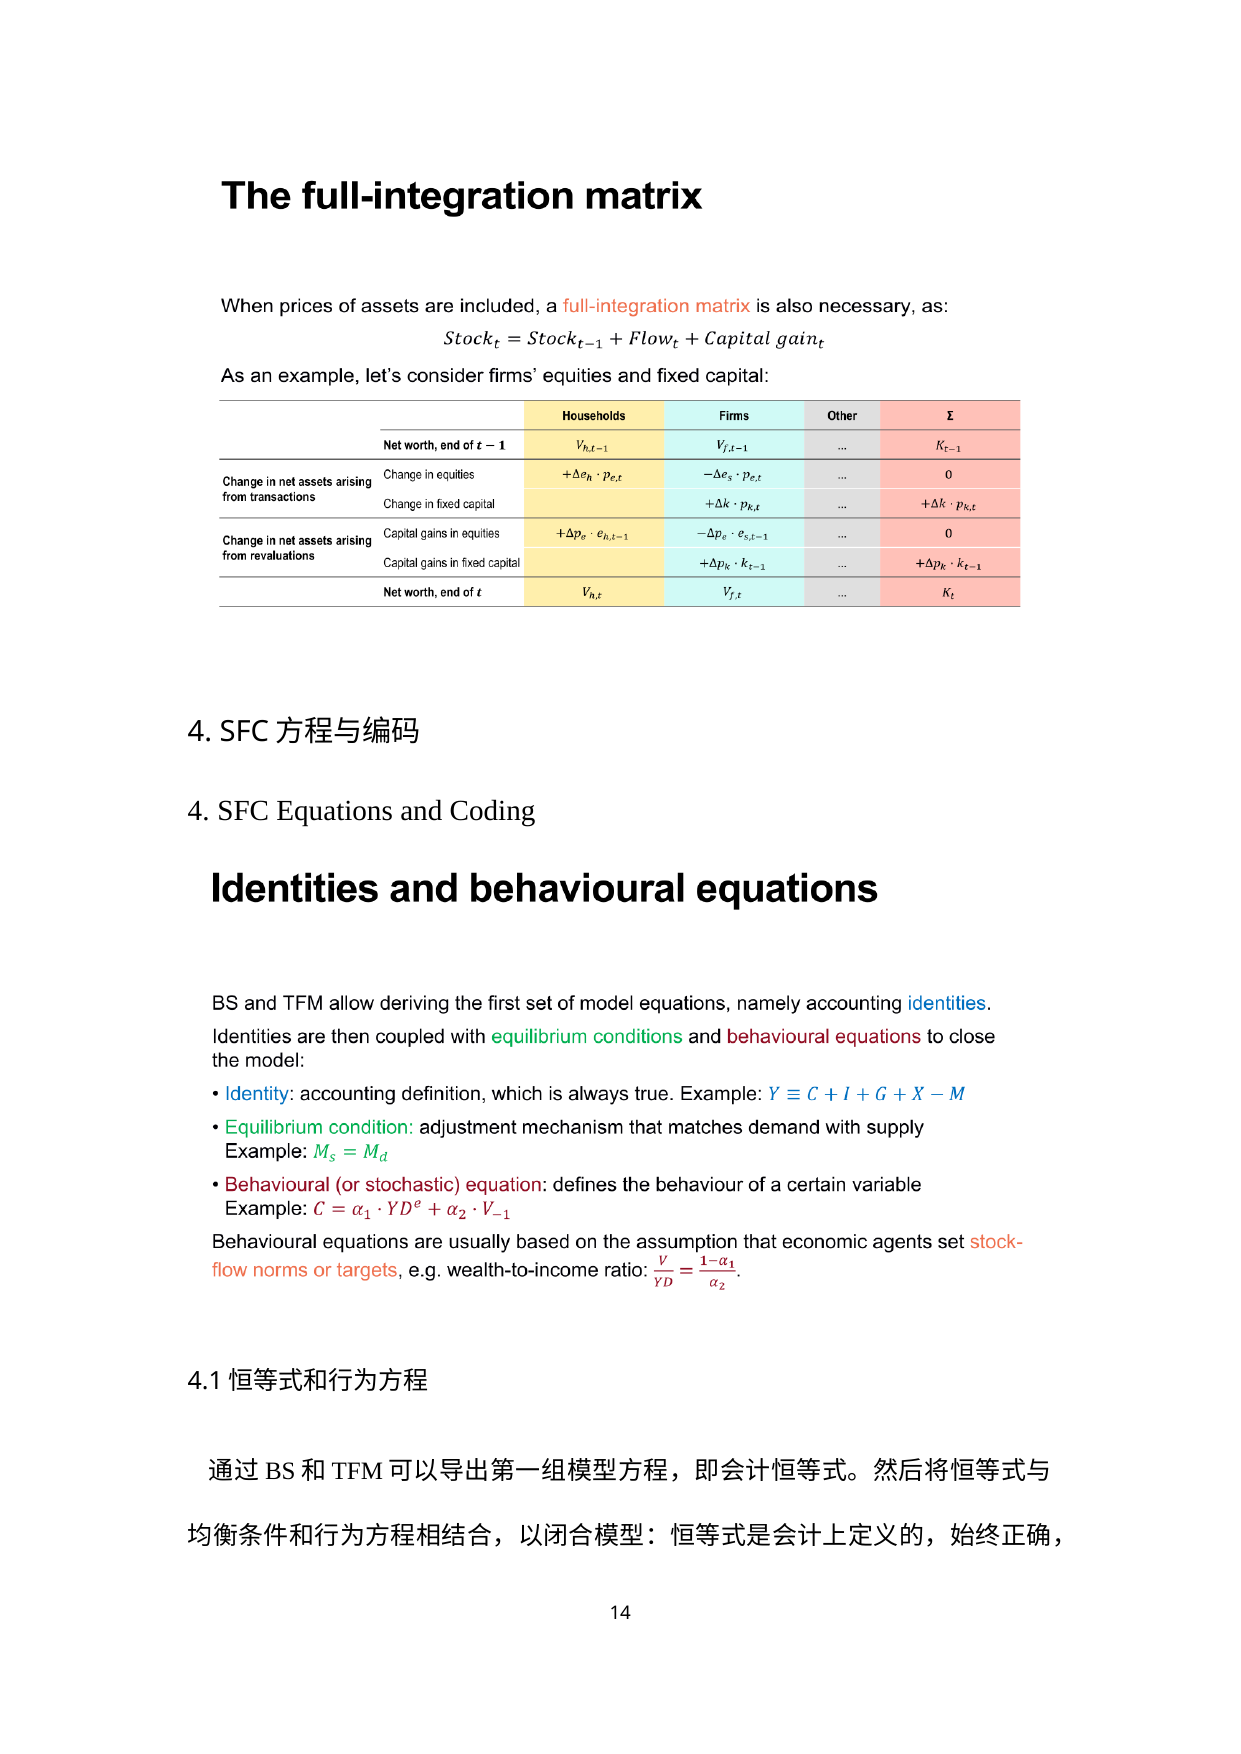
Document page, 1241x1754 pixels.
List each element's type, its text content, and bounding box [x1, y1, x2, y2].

picture [187, 159, 1053, 624]
text 4.1恒等式和行为方程 [187, 1346, 1053, 1411]
picture [187, 842, 1053, 1319]
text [187, 1436, 1053, 1566]
text 4. SFC方程与编码 [187, 696, 1053, 761]
text 4. SFC Equations and Coding [187, 777, 1053, 842]
